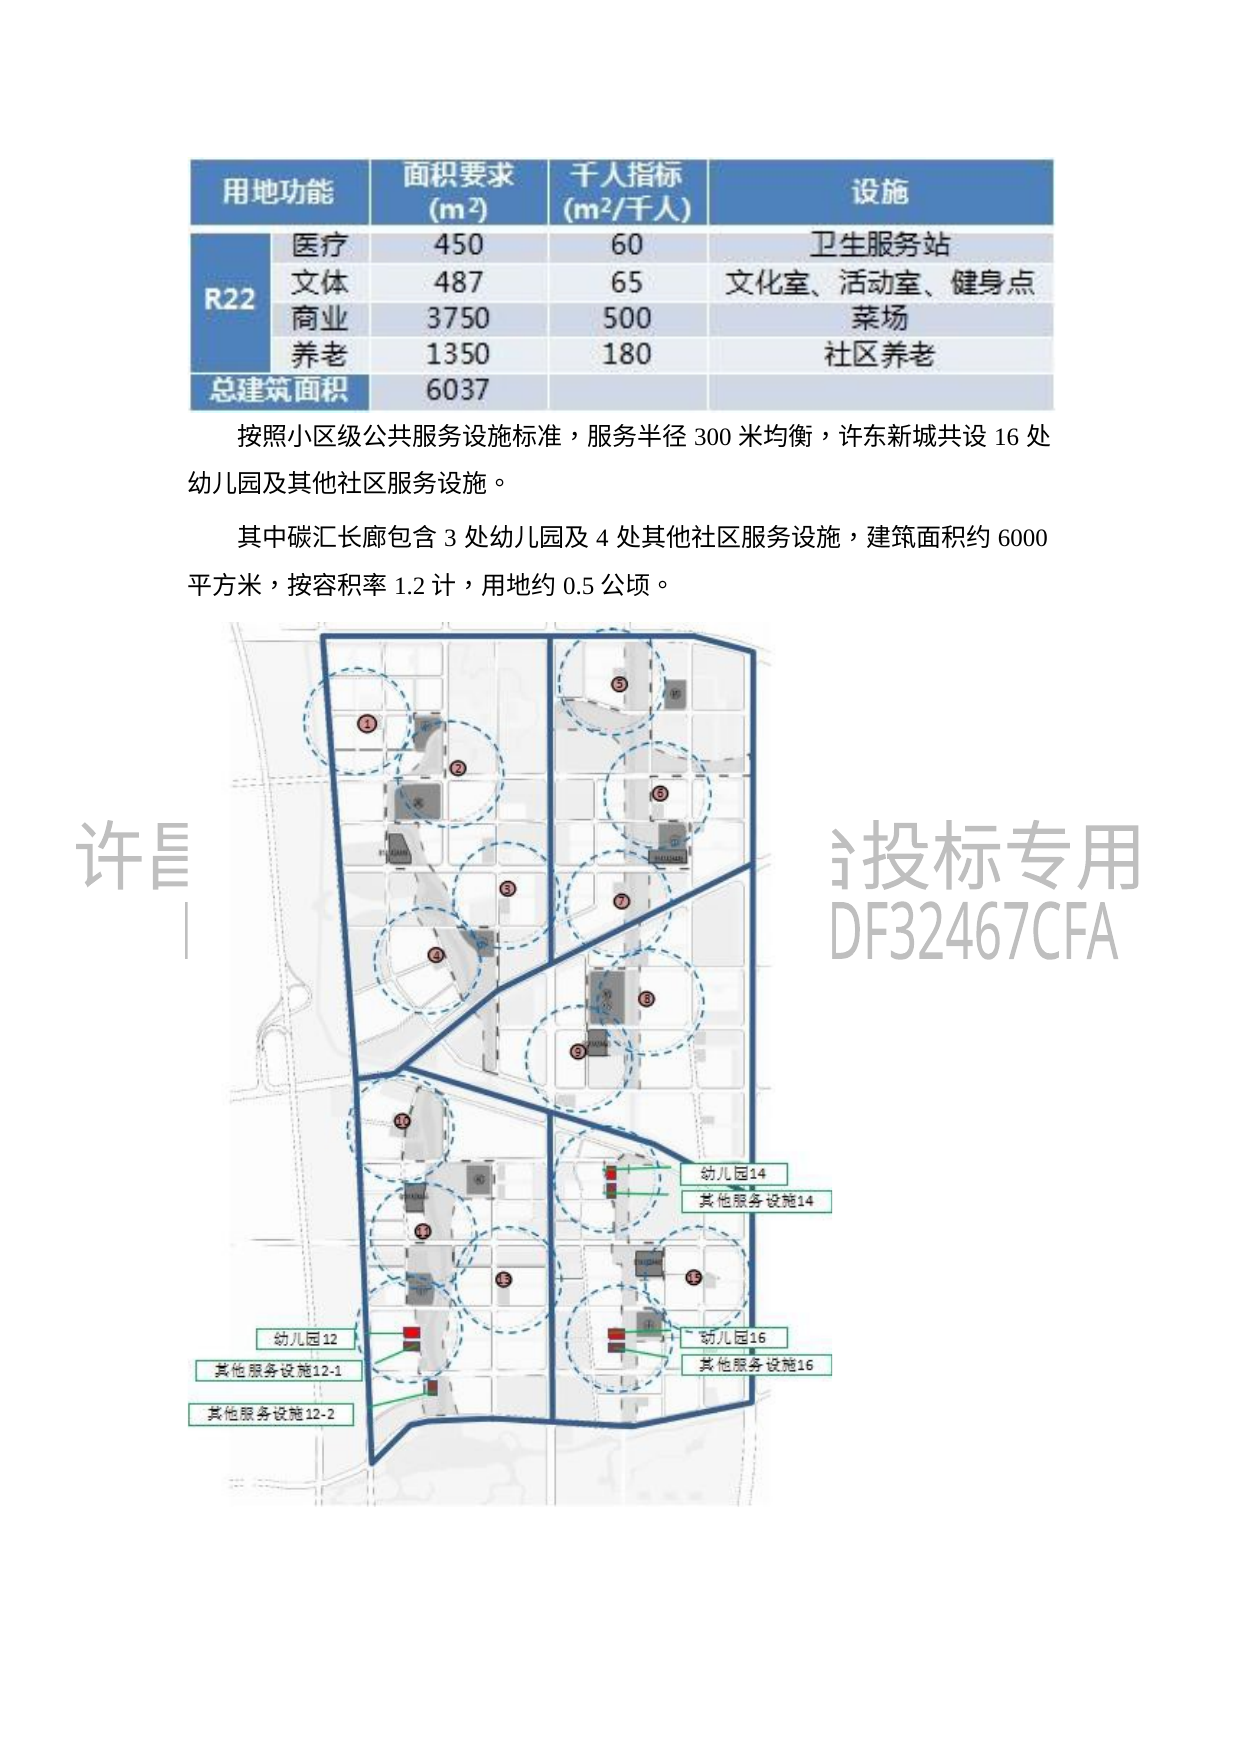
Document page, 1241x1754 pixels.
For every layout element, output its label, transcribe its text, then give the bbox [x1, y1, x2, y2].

text 其中碳汇长廊包含 3 处幼儿园及 4 处其他社区服务设施，建筑面积约 6000 [237, 519, 1240, 553]
picture [187, 157, 1056, 413]
text 平方米，按容积率 1.2 计，用地约 0.5 公顷。 [187, 568, 1240, 602]
text 按照小区级公共服务设施标准，服务半径 300 米均衡，许东新城共设 16 处 幼儿园及其他社区服务设施。 [187, 418, 1056, 500]
picture [187, 622, 833, 1507]
